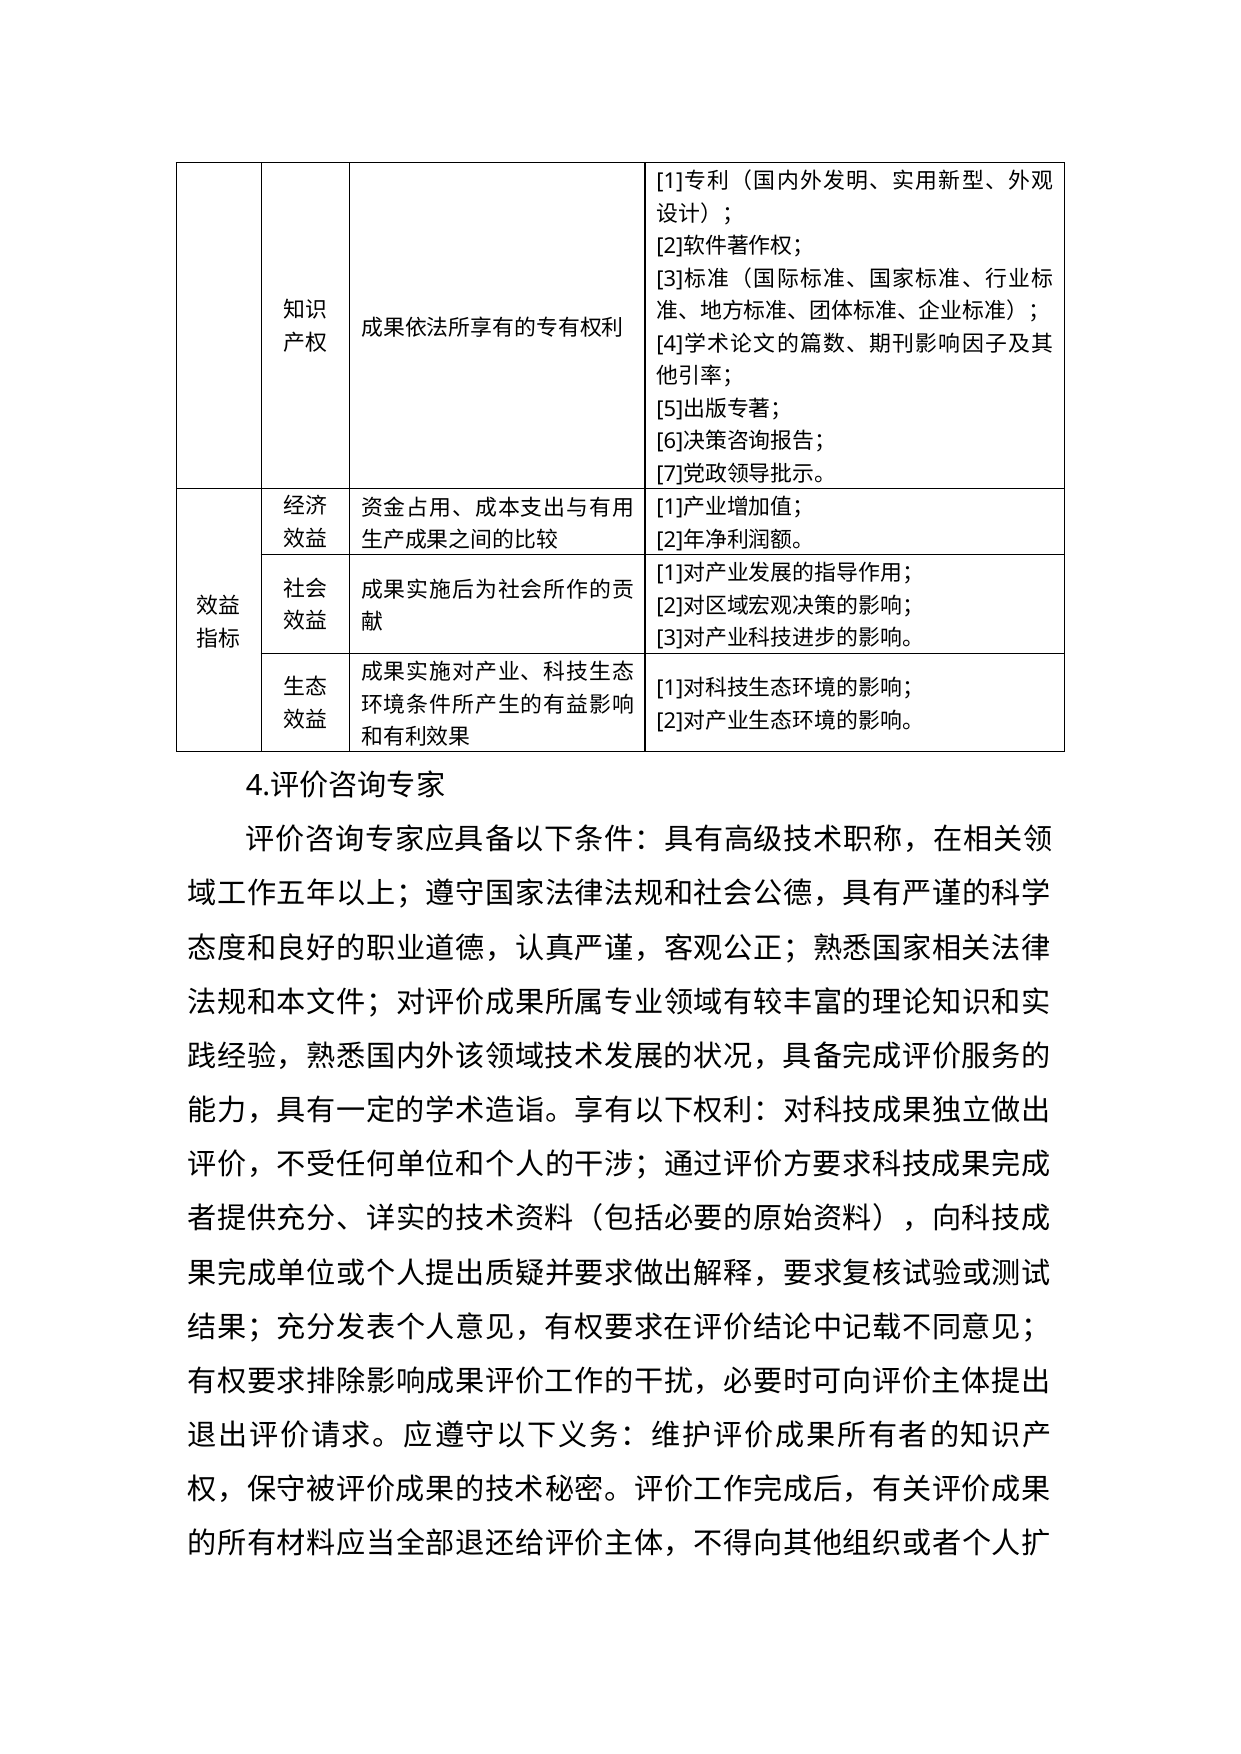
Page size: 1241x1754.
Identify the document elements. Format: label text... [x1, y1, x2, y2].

text 4.评价咨询专家 [187, 752, 1053, 806]
table_cell 生态 效益 [262, 654, 349, 751]
table_cell 成果依法所享有的专有权利 [350, 163, 644, 488]
table_cell 资金占用、成本支出与有用生产成果之间的比较 [350, 489, 644, 554]
table_cell 知识 产权 [262, 163, 349, 488]
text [187, 806, 1053, 1565]
table_cell [1]对产业发展的指导作用； [2]对区域宏观决策的影响； [3]对产业科技进步的影响。 [646, 555, 1064, 653]
table_cell [1]产业增加值； [2]年净利润额。 [646, 489, 1064, 554]
table_cell [1]专利（国内外发明、实用新型、外观设计）； [2]软件著作权； [3]标准（国际标准、国家标准、行业标准、地方标准、团体标准、企业标准）； [4]学术论文的篇数、期刊影响因子及其他引率； [5]出版专著； [6]决策咨询报告； [7]党政领导批示。 [646, 163, 1064, 488]
table_cell [1]对科技生态环境的影响； [2]对产业生态环境的影响。 [646, 654, 1064, 751]
table_cell 成果实施对产业、科技生态环境条件所产生的有益影响和有利效果 [350, 654, 644, 751]
table_cell 经济 效益 [262, 489, 349, 554]
table_cell 成果实施后为社会所作的贡献 [350, 555, 644, 653]
table_cell 社会 效益 [262, 555, 349, 653]
table_cell 效益指标 [177, 489, 261, 751]
